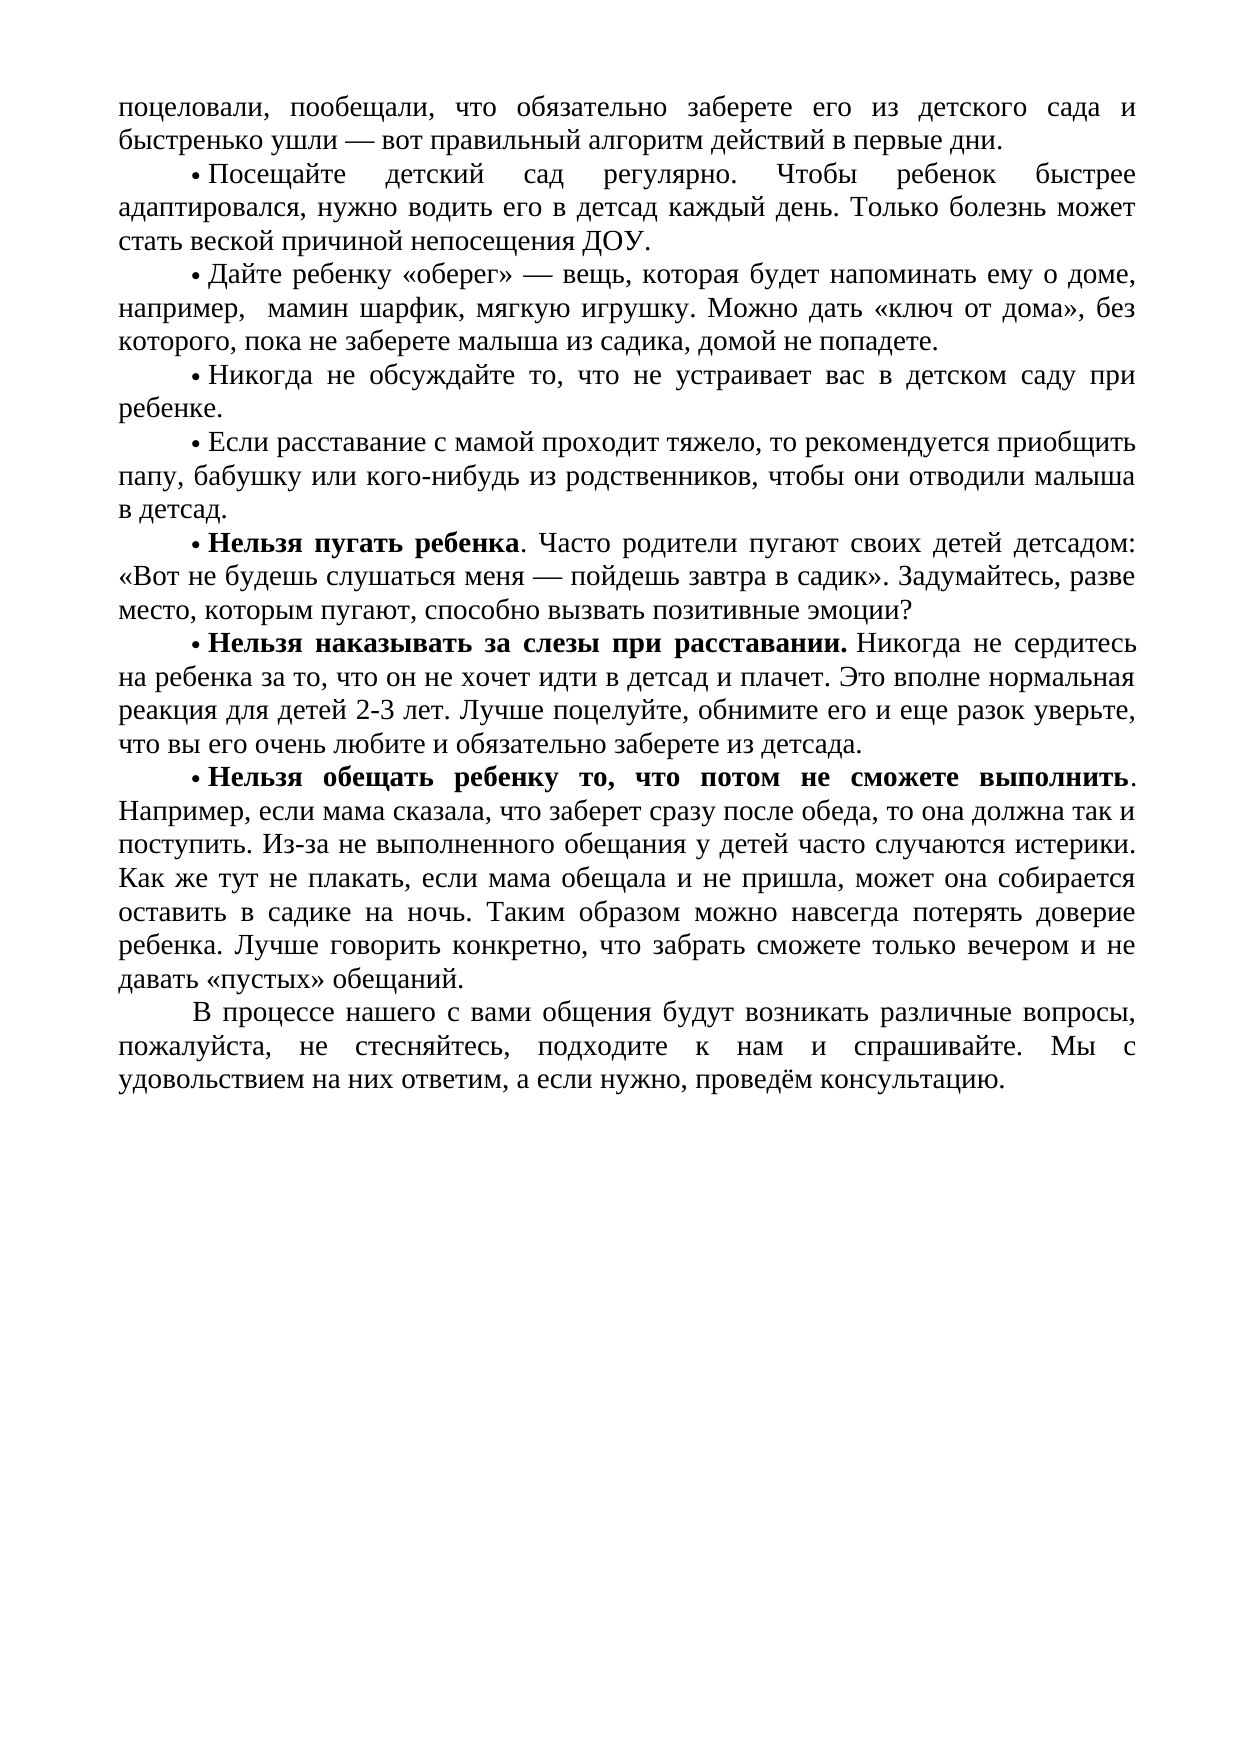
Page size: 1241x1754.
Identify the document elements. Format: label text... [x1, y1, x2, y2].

list Посещайте детский сад регулярно. Чтобы ребенок быстрее адаптировался, нужно водить его в детсад каждый день. Только болезнь может стать веской причиной непосещения ДОУ. [118, 156, 1137, 256]
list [118, 89, 1137, 156]
list Если расставание с мамой проходит тяжело, то рекомендуется приобщить папу, бабушку или кого-нибудь из родственников, чтобы они отводили малыша в детсад. [118, 424, 1137, 525]
list Дайте ребенку «оберег» — вещь, которая будет напоминать ему о доме, например, мамин шарфик, мягкую игрушку. Можно дать «ключ от дома», без которого, пока не заберете малыша из садика, домой не попадете. [118, 256, 1137, 357]
list Нельзя наказывать за слезы при расставании. Никогда не сердитесь на ребенка за то, что он не хочет идти в детсад и плачет. Это вполне нормальная реакция для детей 2-3 лет. Лучше поцелуйте, обнимите его и еще разок уверьте, что вы его очень любите и обязательно заберете из детсада. [118, 625, 1137, 759]
list Никогда не обсуждайте то, что не устраивает вас в детском саду при ребенке. [118, 357, 1137, 424]
text В процессе нашего с вами общения будут возникать различные вопросы, пожалуйста, не стесняйтесь, подходите к нам и спрашивайте. Мы с удовольствием на них ответим, а если нужно, проведём консультацию. [118, 994, 1137, 1095]
list Нельзя пугать ребенка. Часто родители пугают своих детей детсадом: «Вот не будешь слушаться меня — пойдешь завтра в садик». Задумайтесь, разве место, которым пугают, способно вызвать позитивные эмоции? [118, 525, 1137, 625]
list Нельзя обещать ребенку то, что потом не сможете выполнить. Например, если мама сказала, что заберет сразу после обеда, то она должна так и поступить. Из-за не выполненного обещания у детей часто случаются истерики. Как же тут не плакать, если мама обещала и не пришла, может она собирается оставить в садике на ночь. Таким образом можно навсегда потерять доверие ребенка. Лучше говорить конкретно, что забрать сможете только вечером и не давать «пустых» обещаний. [118, 759, 1137, 994]
